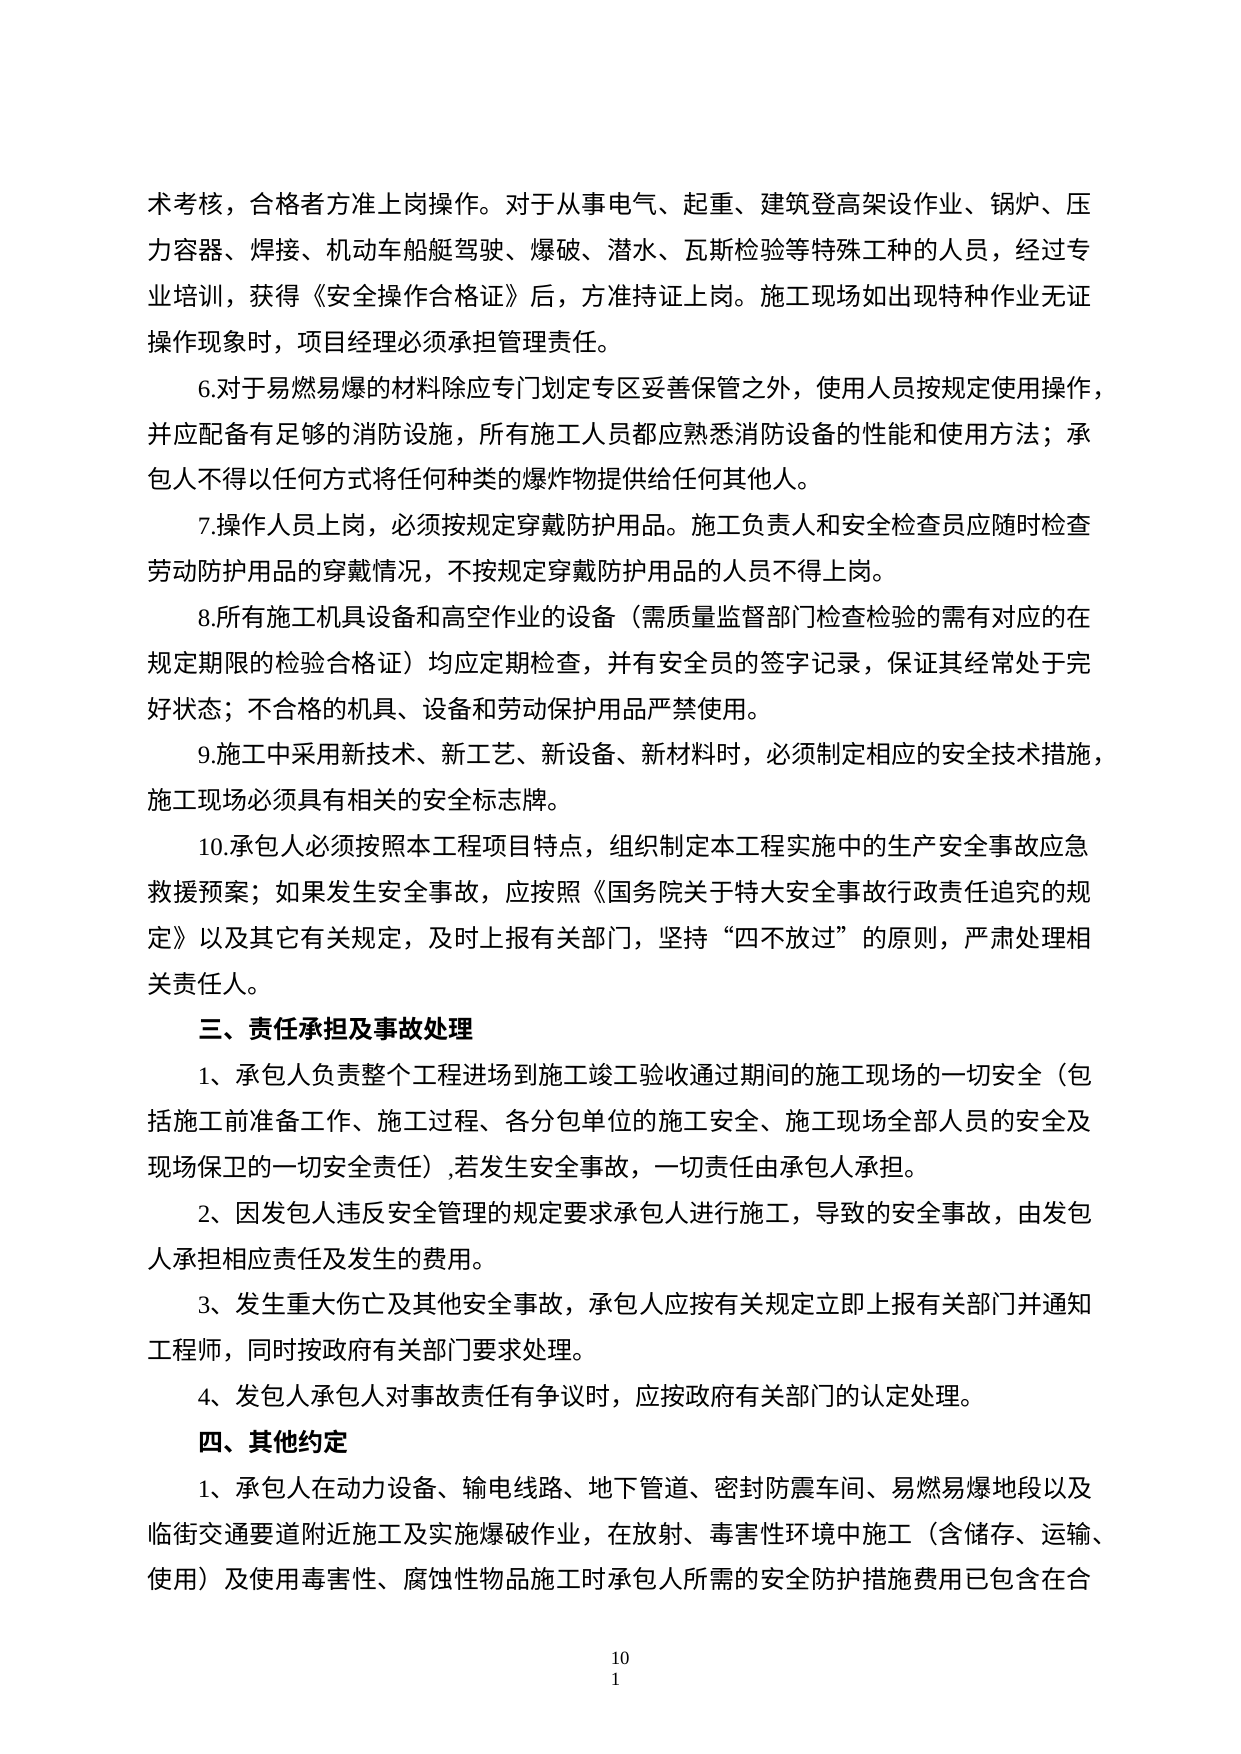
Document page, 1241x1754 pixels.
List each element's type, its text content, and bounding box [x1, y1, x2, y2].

text 四、其他约定 [148, 1415, 1092, 1461]
text 2、因发包人违反安全管理的规定要求承包人进行施工，导致的安全事故，由发包人承担相应责任及发生的费用。 [148, 1186, 1092, 1277]
text 6.对于易燃易爆的材料除应专门划定专区妥善保管之外，使用人员按规定使用操作，并应配备有足够的消防设施，所有施工人员都应熟悉消防设备的性能和使用方法；承包人不得以任何方式将任何种类的爆炸物提供给任何其他人。 [148, 361, 1092, 498]
text 10.承包人必须按照本工程项目特点，组织制定本工程实施中的生产安全事故应急救援预案；如果发生安全事故，应按照《国务院关于特大安全事故行政责任追究的规定》以及其它有关规定，及时上报有关部门，坚持“四不放过”的原则，严肃处理相关责任人。 [148, 819, 1092, 1002]
text 8.所有施工机具设备和高空作业的设备（需质量监督部门检查检验的需有对应的在规定期限的检验合格证）均应定期检查，并有安全员的签字记录，保证其经常处于完好状态；不合格的机具、设备和劳动保护用品严禁使用。 [148, 590, 1092, 727]
text 4、发包人承包人对事故责任有争议时，应按政府有关部门的认定处理。 [148, 1369, 1092, 1415]
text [148, 177, 1092, 361]
text 7.操作人员上岗，必须按规定穿戴防护用品。施工负责人和安全检查员应随时检查劳动防护用品的穿戴情况，不按规定穿戴防护用品的人员不得上岗。 [148, 498, 1092, 590]
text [148, 1461, 1092, 1598]
text 3、发生重大伤亡及其他安全事故，承包人应按有关规定立即上报有关部门并通知工程师，同时按政府有关部门要求处理。 [148, 1277, 1092, 1369]
text 三、责任承担及事故处理 [148, 1002, 1092, 1048]
text 9.施工中采用新技术、新工艺、新设备、新材料时，必须制定相应的安全技术措施，施工现场必须具有相关的安全标志牌。 [148, 727, 1092, 819]
text 1、承包人负责整个工程进场到施工竣工验收通过期间的施工现场的一切安全（包括施工前准备工作、施工过程、各分包单位的施工安全、施工现场全部人员的安全及现场保卫的一切安全责任）,若发生安全事故，一切责任由承包人承担。 [148, 1048, 1092, 1186]
